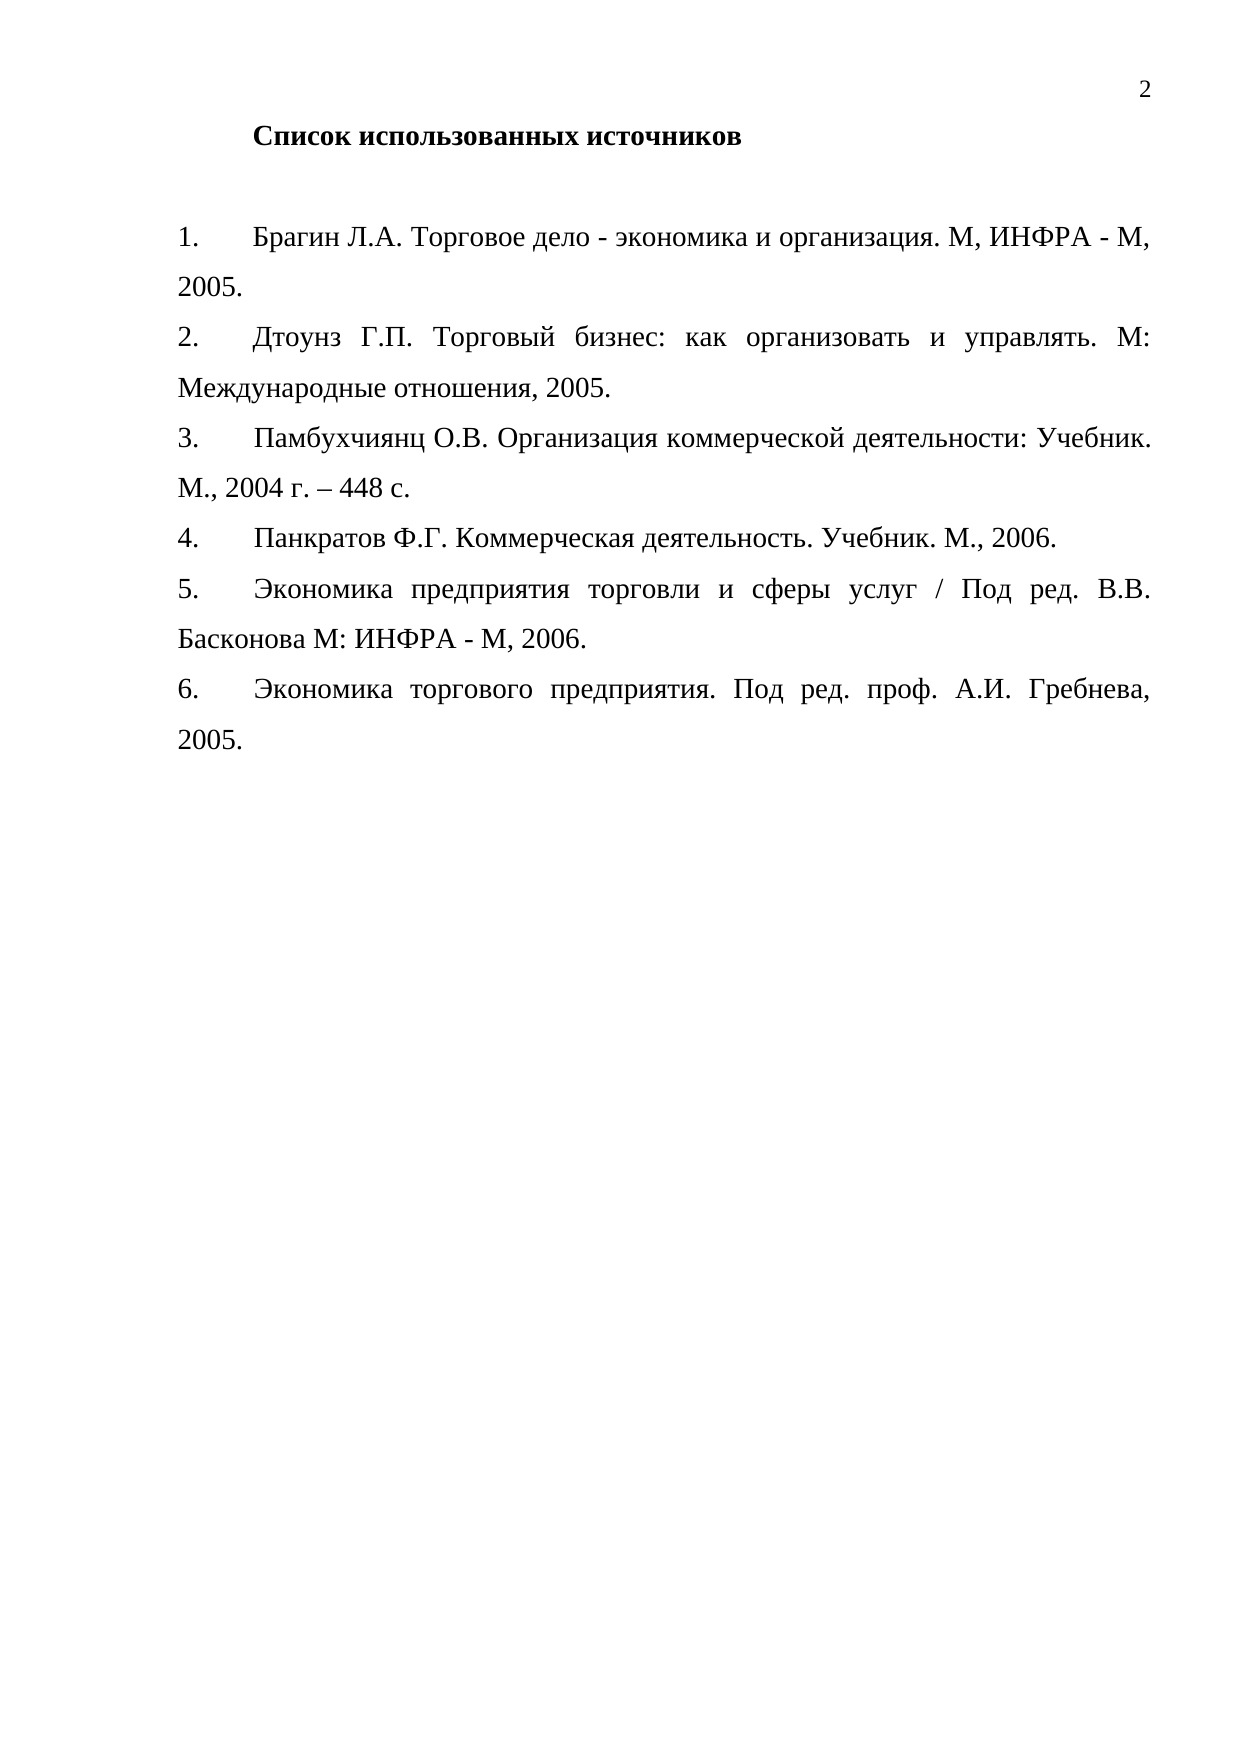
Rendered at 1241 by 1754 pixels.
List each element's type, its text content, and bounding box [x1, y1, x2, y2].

list Брагин Л.А. Торговое дело - экономика и организация. М, ИНФРА - М, 2005. [177, 219, 1152, 303]
list Экономика предприятия торговли и сферы услуг / Под ред. В.В. Басконова М: ИНФРА - М, 2006. [177, 571, 1152, 655]
list Дтоунз Г.П. Торговый бизнес: как организовать и управлять. М: Международные отношения, 2005. [177, 319, 1152, 403]
list Панкратов Ф.Г. Коммерческая деятельность. Учебник. М., 2006. [177, 521, 1152, 554]
list Памбухчиянц О.В. Организация коммерческой деятельности: Учебник. М., . – 448 c. [177, 420, 1152, 504]
list Экономика торгового предприятия. Под ред. проф. А.И. Гребнева, 2005. [177, 672, 1152, 755]
text Список использованных источников [177, 118, 1152, 152]
